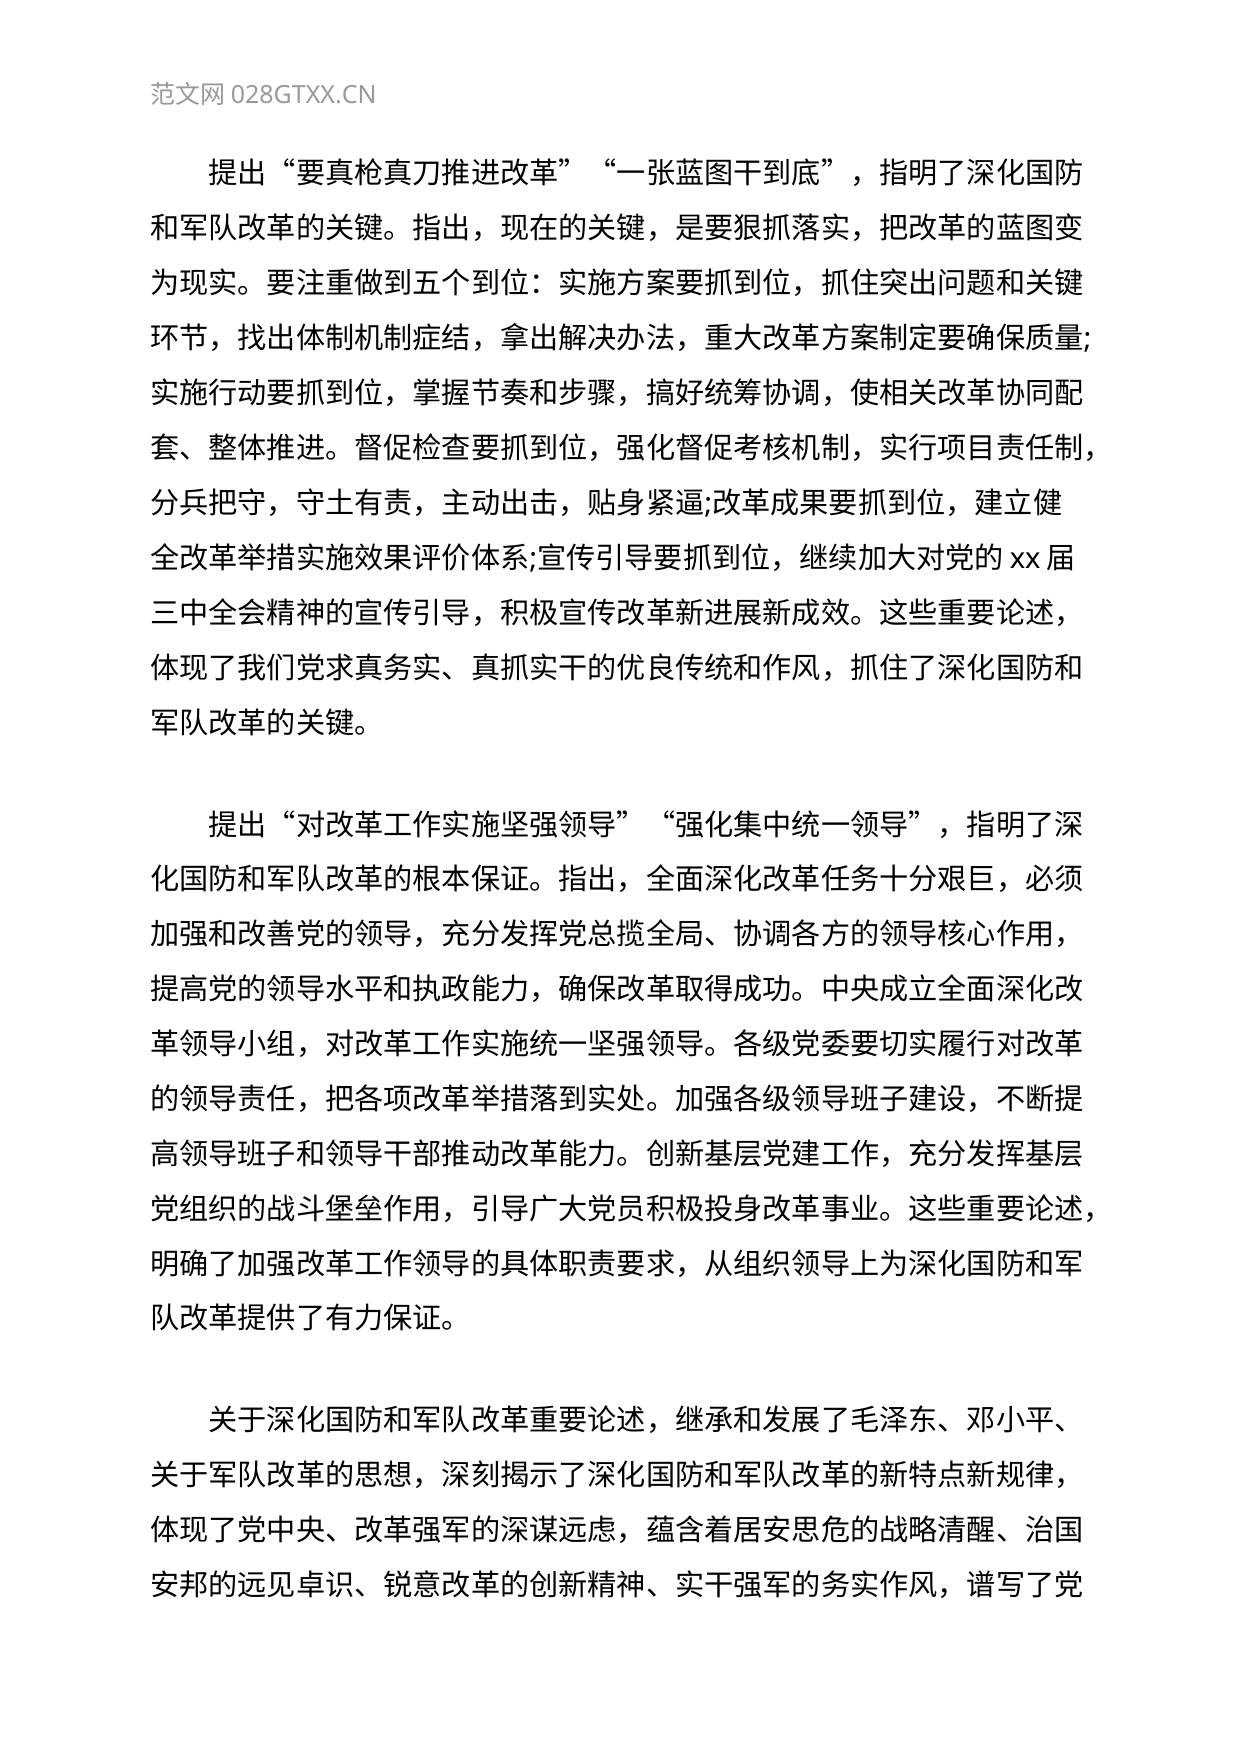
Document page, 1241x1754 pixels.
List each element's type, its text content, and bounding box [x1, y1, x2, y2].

text 提出“要真枪真刀推进改革”“一张蓝图干到底”，指明了深化国防和军队改革的关键。指出，现在的关键，是要狠抓落实，把改革的蓝图变为现实。要注重做到五个到位：实施方案要抓到位，抓住突出问题和关键环节，找出体制机制症结，拿出解决办法，重大改革方案制定要确保质量;实施行动要抓到位，掌握节奏和步骤，搞好统筹协调，使相关改革协同配套、整体推进。督促检查要抓到位，强化督促考核机制，实行项目责任制，分兵把守，守土有责，主动出击，贴身紧逼;改革成果要抓到位，建立健全改革举措实施效果评价体系;宣传引导要抓到位，继续加大对党的xx届三中全会精神的宣传引导，积极宣传改革新进展新成效。这些重要论述，体现了我们党求真务实、真抓实干的优良传统和作风，抓住了深化国防和军队改革的关键。 [150, 150, 1090, 742]
text 提出“对改革工作实施坚强领导”“强化集中统一领导”，指明了深化国防和军队改革的根本保证。指出，全面深化改革任务十分艰巨，必须加强和改善党的领导，充分发挥党总揽全局、协调各方的领导核心作用，提高党的领导水平和执政能力，确保改革取得成功。中央成立全面深化改革领导小组，对改革工作实施统一坚强领导。各级党委要切实履行对改革的领导责任，把各项改革举措落到实处。加强各级领导班子建设，不断提高领导班子和领导干部推动改革能力。创新基层党建工作，充分发挥基层党组织的战斗堡垒作用，引导广大党员积极投身改革事业。这些重要论述，明确了加强改革工作领导的具体职责要求，从组织领导上为深化国防和军队改革提供了有力保证。 [150, 801, 1090, 1337]
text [150, 1397, 1090, 1604]
